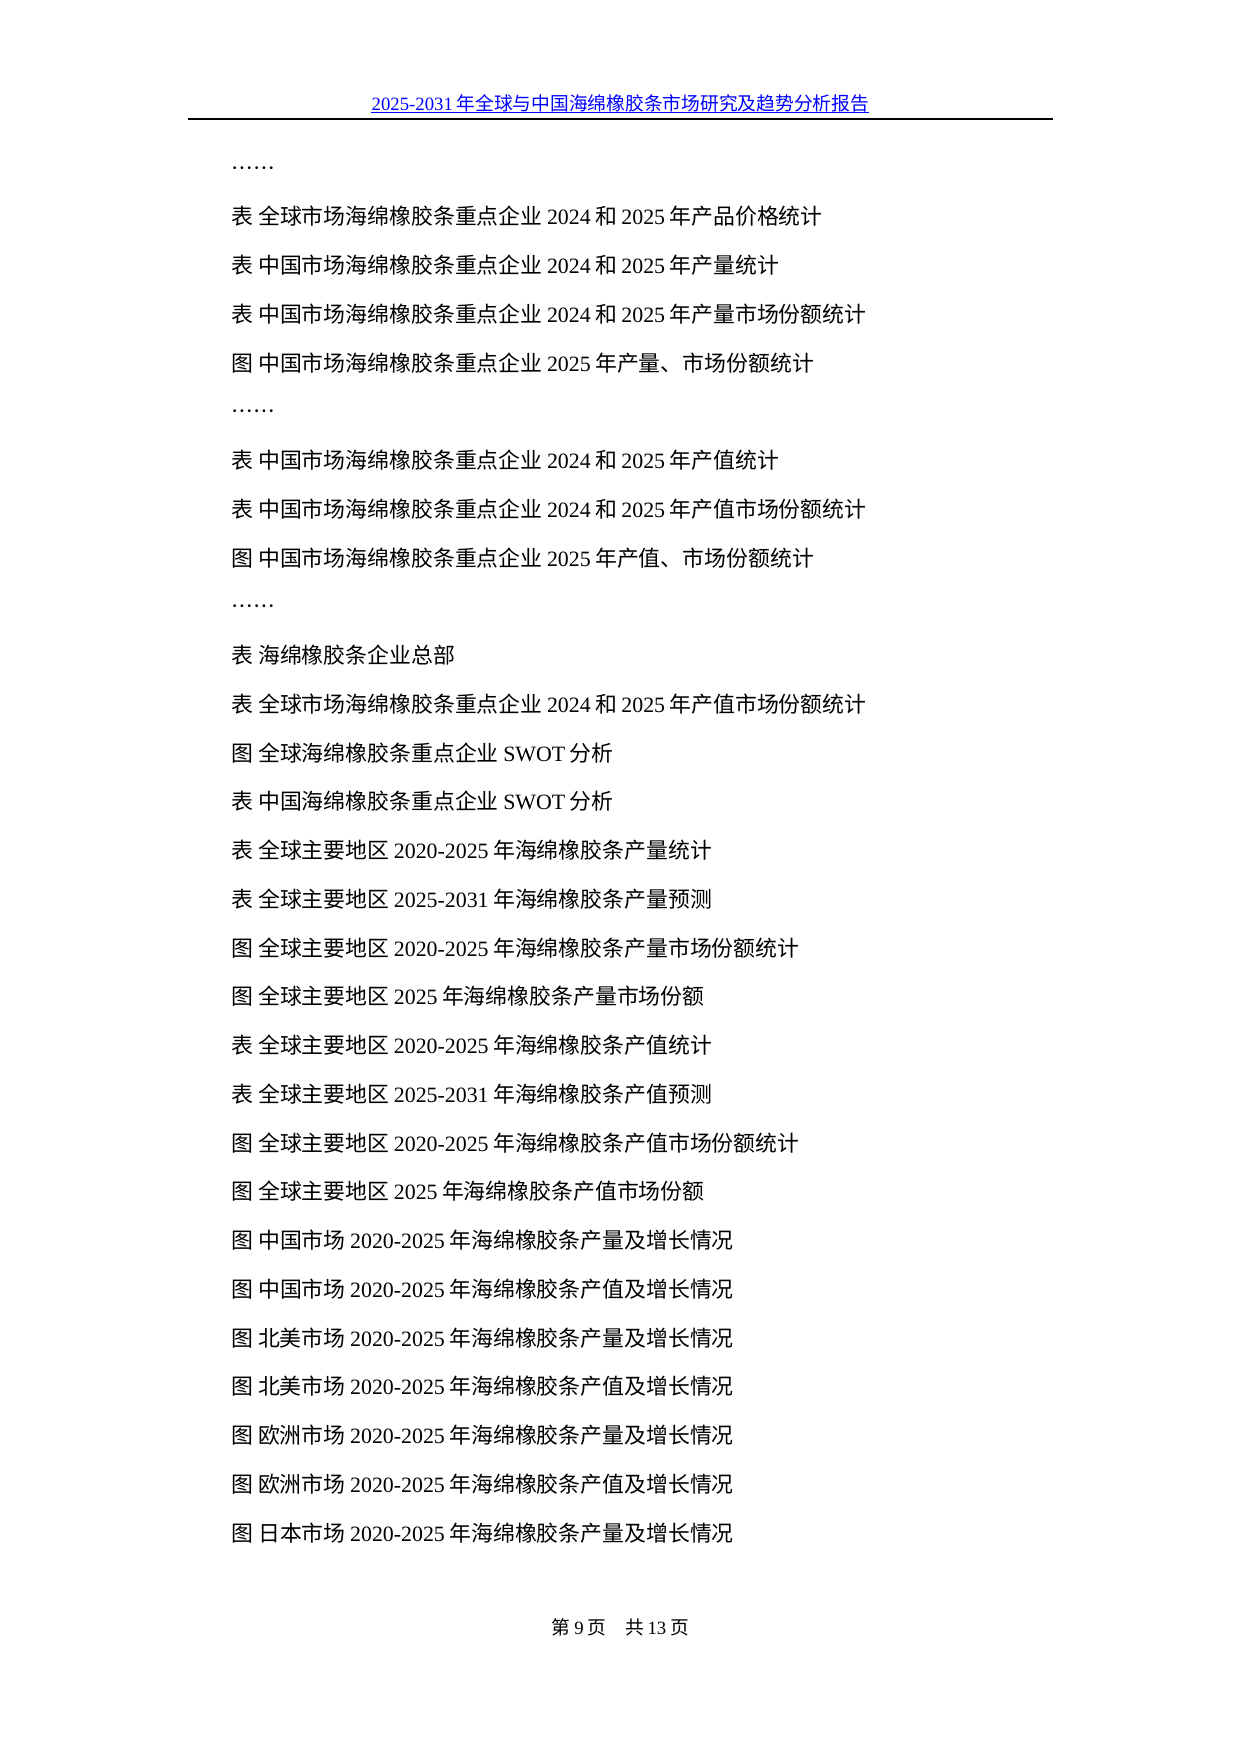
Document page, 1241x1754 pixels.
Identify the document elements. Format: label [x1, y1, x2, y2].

text [187, 150, 1053, 1548]
